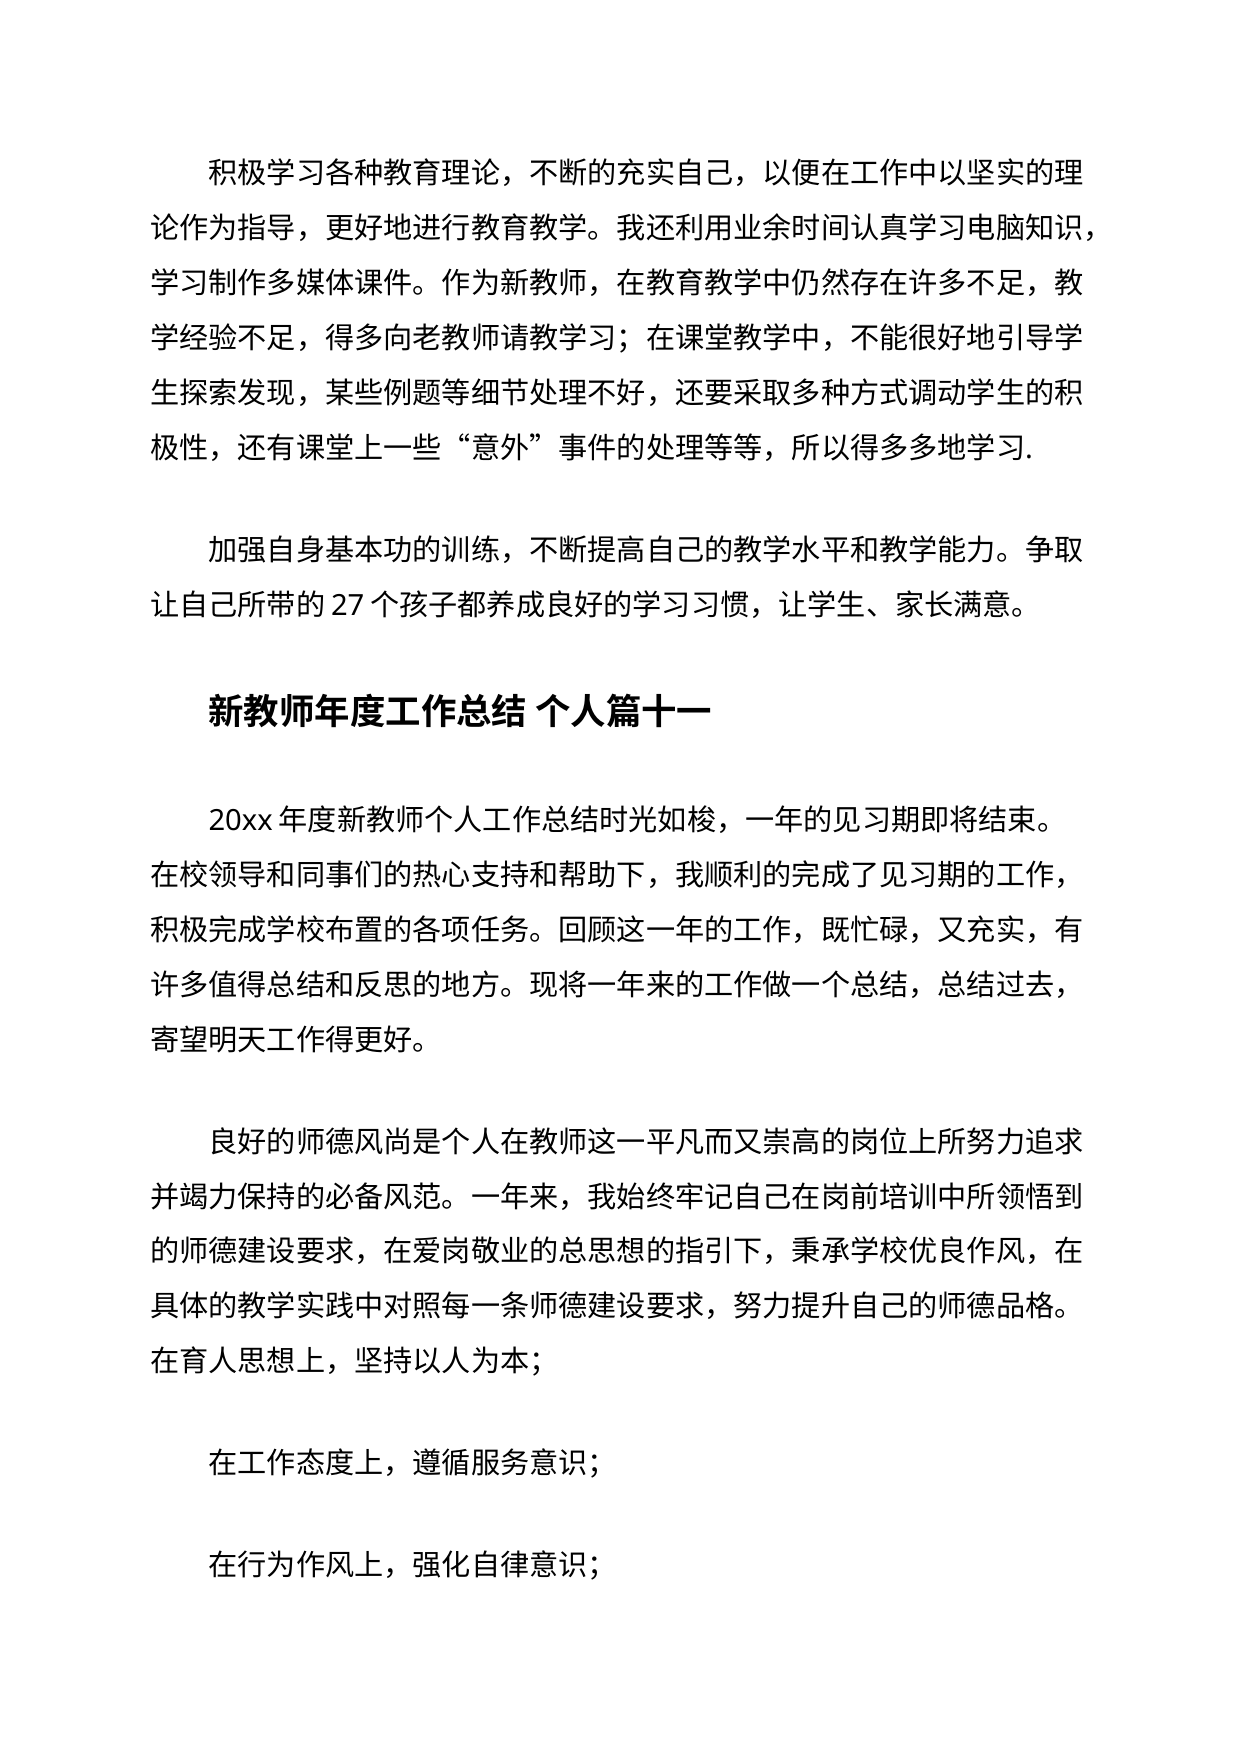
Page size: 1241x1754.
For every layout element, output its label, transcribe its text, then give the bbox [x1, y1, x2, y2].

text 20xx年度新教师个人工作总结时光如梭，一年的见习期即将结束。在校领导和同事们的热心支持和帮助下，我顺利的完成了见习期的工作，积极完成学校布置的各项任务。回顾这一年的工作，既忙碌，又充实，有许多值得总结和反思的地方。现将一年来的工作做一个总结，总结过去，寄望明天工作得更好。 [150, 797, 1090, 1059]
text 加强自身基本功的训练，不断提高自己的教学水平和教学能力。争取让自己所带的27个孩子都养成良好的学习习惯，让学生、家长满意。 [150, 526, 1090, 624]
text 在行为作风上，强化自律意识； [150, 1541, 1090, 1584]
text 在工作态度上，遵循服务意识； [150, 1439, 1090, 1482]
text 积极学习各种教育理论，不断的充实自己，以便在工作中以坚实的理论作为指导，更好地进行教育教学。我还利用业余时间认真学习电脑知识，学习制作多媒体课件。作为新教师，在教育教学中仍然存在许多不足，教学经验不足，得多向老教师请教学习；在课堂教学中，不能很好地引导学生探索发现，某些例题等细节处理不好，还要采取多种方式调动学生的积极性，还有课堂上一些“意外”事件的处理等等，所以得多多地学习. [150, 150, 1090, 467]
text 良好的师德风尚是个人在教师这一平凡而又崇高的岗位上所努力追求并竭力保持的必备风范。一年来，我始终牢记自己在岗前培训中所领悟到的师德建设要求，在爱岗敬业的总思想的指引下，秉承学校优良作风，在具体的教学实践中对照每一条师德建设要求，努力提升自己的师德品格。在育人思想上，坚持以人为本； [150, 1118, 1090, 1380]
text 新教师年度工作总结 个人篇十一 [150, 683, 1090, 734]
